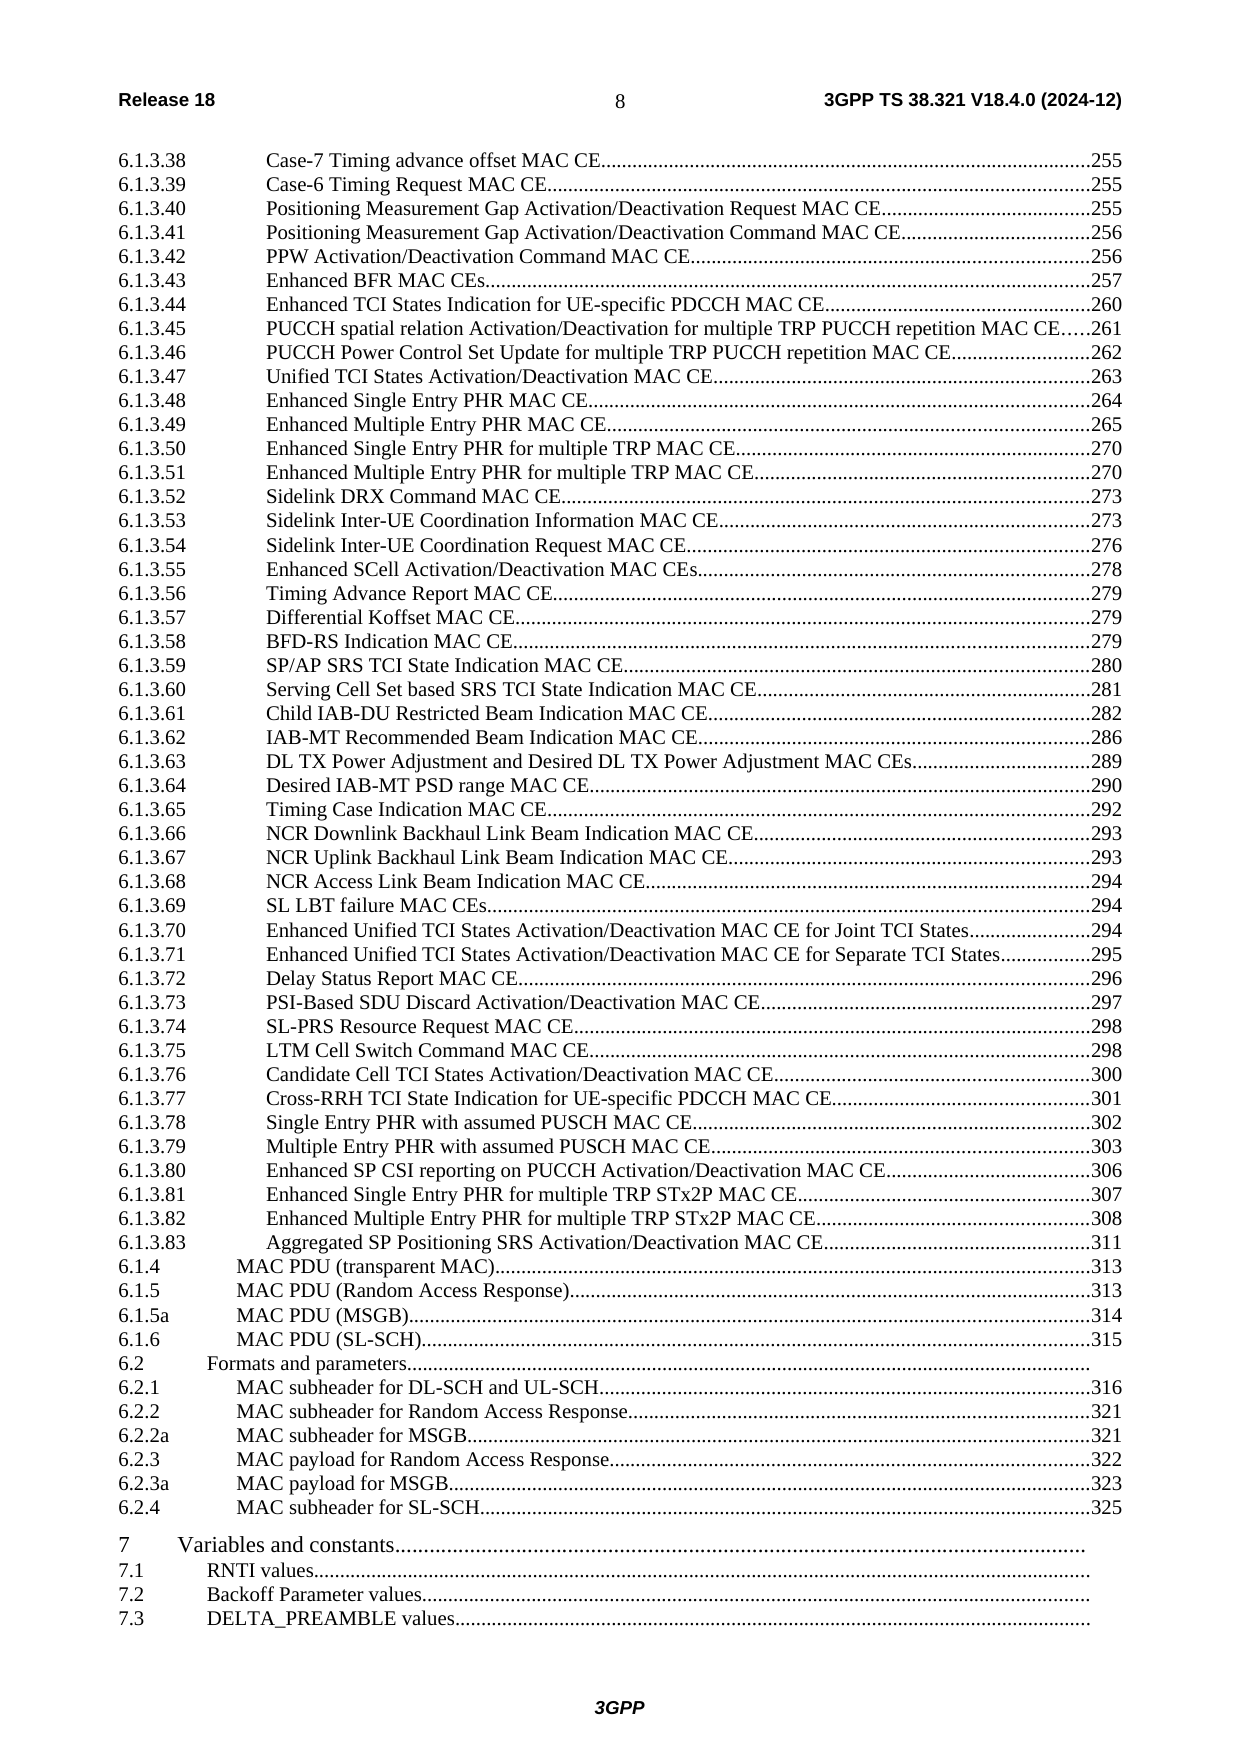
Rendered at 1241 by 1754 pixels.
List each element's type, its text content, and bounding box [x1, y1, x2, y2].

text 6.1.3.60 Serving Cell Set based SRS TCI State Indication MAC CE 281 [118, 677, 1122, 701]
text 6.1.3.64 Desired IAB-MT PSD range MAC CE 290 [118, 773, 1122, 797]
text 6.1.3.66 NCR Downlink Backhaul Link Beam Indication MAC CE 293 [118, 821, 1122, 845]
text 6.1.3.73 PSI-Based SDU Discard Activation/Deactivation MAC CE 297 [118, 990, 1122, 1014]
text 6.1.3.65 Timing Case Indication MAC CE 292 [118, 797, 1122, 821]
text 6.1.3.74 SL-PRS Resource Request MAC CE 298 [118, 1014, 1122, 1038]
text 6.1.3.42 PPW Activation/Deactivation Command MAC CE 256 [118, 244, 1122, 268]
text 6.1.3.76 Candidate Cell TCI States Activation/Deactivation MAC CE 300 [118, 1062, 1122, 1086]
text 6.1.3.70 Enhanced Unified TCI States Activation/Deactivation MAC CE for Joint TCI States 294 [118, 917, 1122, 942]
text 6.2.1 MAC subheader for DL-SCH and UL-SCH 316 [118, 1375, 1122, 1399]
text 6.1.3.53 Sidelink Inter-UE Coordination Information MAC CE 273 [118, 508, 1122, 532]
text 6.1.3.57 Differential Koffset MAC CE 279 [118, 605, 1122, 629]
text 6.1.3.78 Single Entry PHR with assumed PUSCH MAC CE 302 [118, 1110, 1122, 1134]
text 6.1.4 MAC PDU (transparent MAC) 313 [118, 1254, 1122, 1278]
text 6.1.3.80 Enhanced SP CSI reporting on PUCCH Activation/Deactivation MAC CE 306 [118, 1158, 1122, 1182]
text 6.1.3.49 Enhanced Multiple Entry PHR MAC CE 265 [118, 412, 1122, 436]
text 6.2.2a MAC subheader for MSGB 321 [118, 1423, 1122, 1447]
text 6.1.3.48 Enhanced Single Entry PHR MAC CE 264 [118, 388, 1122, 412]
text 6.1.3.82 Enhanced Multiple Entry PHR for multiple TRP STx2P MAC CE 308 [118, 1206, 1122, 1230]
text 6.1.3.69 SL LBT failure MAC CEs 294 [118, 893, 1122, 917]
text 6.1.3.52 Sidelink DRX Command MAC CE 273 [118, 484, 1122, 508]
text 6.1.3.68 NCR Access Link Beam Indication MAC CE 294 [118, 869, 1122, 893]
text 7.1 RNTI values 326 [118, 1558, 1078, 1582]
text 6.1.3.59 SP/AP SRS TCI State Indication MAC CE 280 [118, 653, 1122, 677]
text 6.1.5 MAC PDU (Random Access Response) 313 [118, 1278, 1122, 1302]
text 6.1.3.63 DL TX Power Adjustment and Desired DL TX Power Adjustment MAC CEs 289 [118, 749, 1122, 773]
text 6.1.6 MAC PDU (SL-SCH) 315 [118, 1327, 1122, 1351]
text 6.1.3.72 Delay Status Report MAC CE 296 [118, 966, 1122, 990]
text 6.1.3.50 Enhanced Single Entry PHR for multiple TRP MAC CE 270 [118, 436, 1122, 460]
text 6.1.3.81 Enhanced Single Entry PHR for multiple TRP STx2P MAC CE 307 [118, 1182, 1122, 1206]
text 6.2.4 MAC subheader for SL-SCH 325 [118, 1495, 1122, 1519]
text 6.1.3.51 Enhanced Multiple Entry PHR for multiple TRP MAC CE 270 [118, 460, 1122, 484]
text 6.2 Formats and parameters 316 [118, 1351, 1078, 1375]
text 7.2 Backoff Parameter values 329 [118, 1582, 1078, 1606]
text 7.3 DELTA_PREAMBLE values 329 [118, 1606, 1078, 1630]
text 6.1.3.41 Positioning Measurement Gap Activation/Deactivation Command MAC CE 256 [118, 220, 1122, 244]
text 6.1.3.46 PUCCH Power Control Set Update for multiple TRP PUCCH repetition MAC CE 262 [118, 340, 1122, 364]
text 7 Variables and constants 326 [118, 1532, 1078, 1558]
text 6.2.3 MAC payload for Random Access Response 322 [118, 1447, 1122, 1471]
text 6.1.3.39 Case-6 Timing Request MAC CE 255 [118, 172, 1122, 196]
text 6.1.3.44 Enhanced TCI States Indication for UE-specific PDCCH MAC CE 260 [118, 292, 1122, 316]
text 6.1.3.55 Enhanced SCell Activation/Deactivation MAC CEs 278 [118, 557, 1122, 581]
text 6.1.3.71 Enhanced Unified TCI States Activation/Deactivation MAC CE for Separate TCI States 295 [118, 942, 1122, 966]
text 6.1.3.77 Cross-RRH TCI State Indication for UE-specific PDCCH MAC CE 301 [118, 1086, 1122, 1110]
text 6.1.5a MAC PDU (MSGB) 314 [118, 1302, 1122, 1327]
text 6.1.3.54 Sidelink Inter-UE Coordination Request MAC CE 276 [118, 532, 1122, 557]
text 6.1.3.43 Enhanced BFR MAC CEs 257 [118, 268, 1122, 292]
text 6.1.3.45 PUCCH spatial relation Activation/Deactivation for multiple TRP PUCCH repetition MAC CE 261 [118, 316, 1122, 340]
text 6.1.3.83 Aggregated SP Positioning SRS Activation/Deactivation MAC CE 311 [118, 1230, 1122, 1254]
text 6.1.3.38 Case-7 Timing advance offset MAC CE 255 [118, 147, 1122, 172]
text 6.1.3.40 Positioning Measurement Gap Activation/Deactivation Request MAC CE 255 [118, 196, 1122, 220]
text 6.1.3.61 Child IAB-DU Restricted Beam Indication MAC CE 282 [118, 701, 1122, 725]
text 6.1.3.47 Unified TCI States Activation/Deactivation MAC CE 263 [118, 364, 1122, 388]
text 6.1.3.58 BFD-RS Indication MAC CE 279 [118, 629, 1122, 653]
text 6.2.2 MAC subheader for Random Access Response 321 [118, 1399, 1122, 1423]
text 6.1.3.75 LTM Cell Switch Command MAC CE 298 [118, 1038, 1122, 1062]
text 6.1.3.62 IAB-MT Recommended Beam Indication MAC CE 286 [118, 725, 1122, 749]
text 6.1.3.56 Timing Advance Report MAC CE 279 [118, 581, 1122, 605]
text 6.1.3.67 NCR Uplink Backhaul Link Beam Indication MAC CE 293 [118, 845, 1122, 869]
text 6.2.3a MAC payload for MSGB 323 [118, 1471, 1122, 1495]
text 6.1.3.79 Multiple Entry PHR with assumed PUSCH MAC CE 303 [118, 1134, 1122, 1158]
